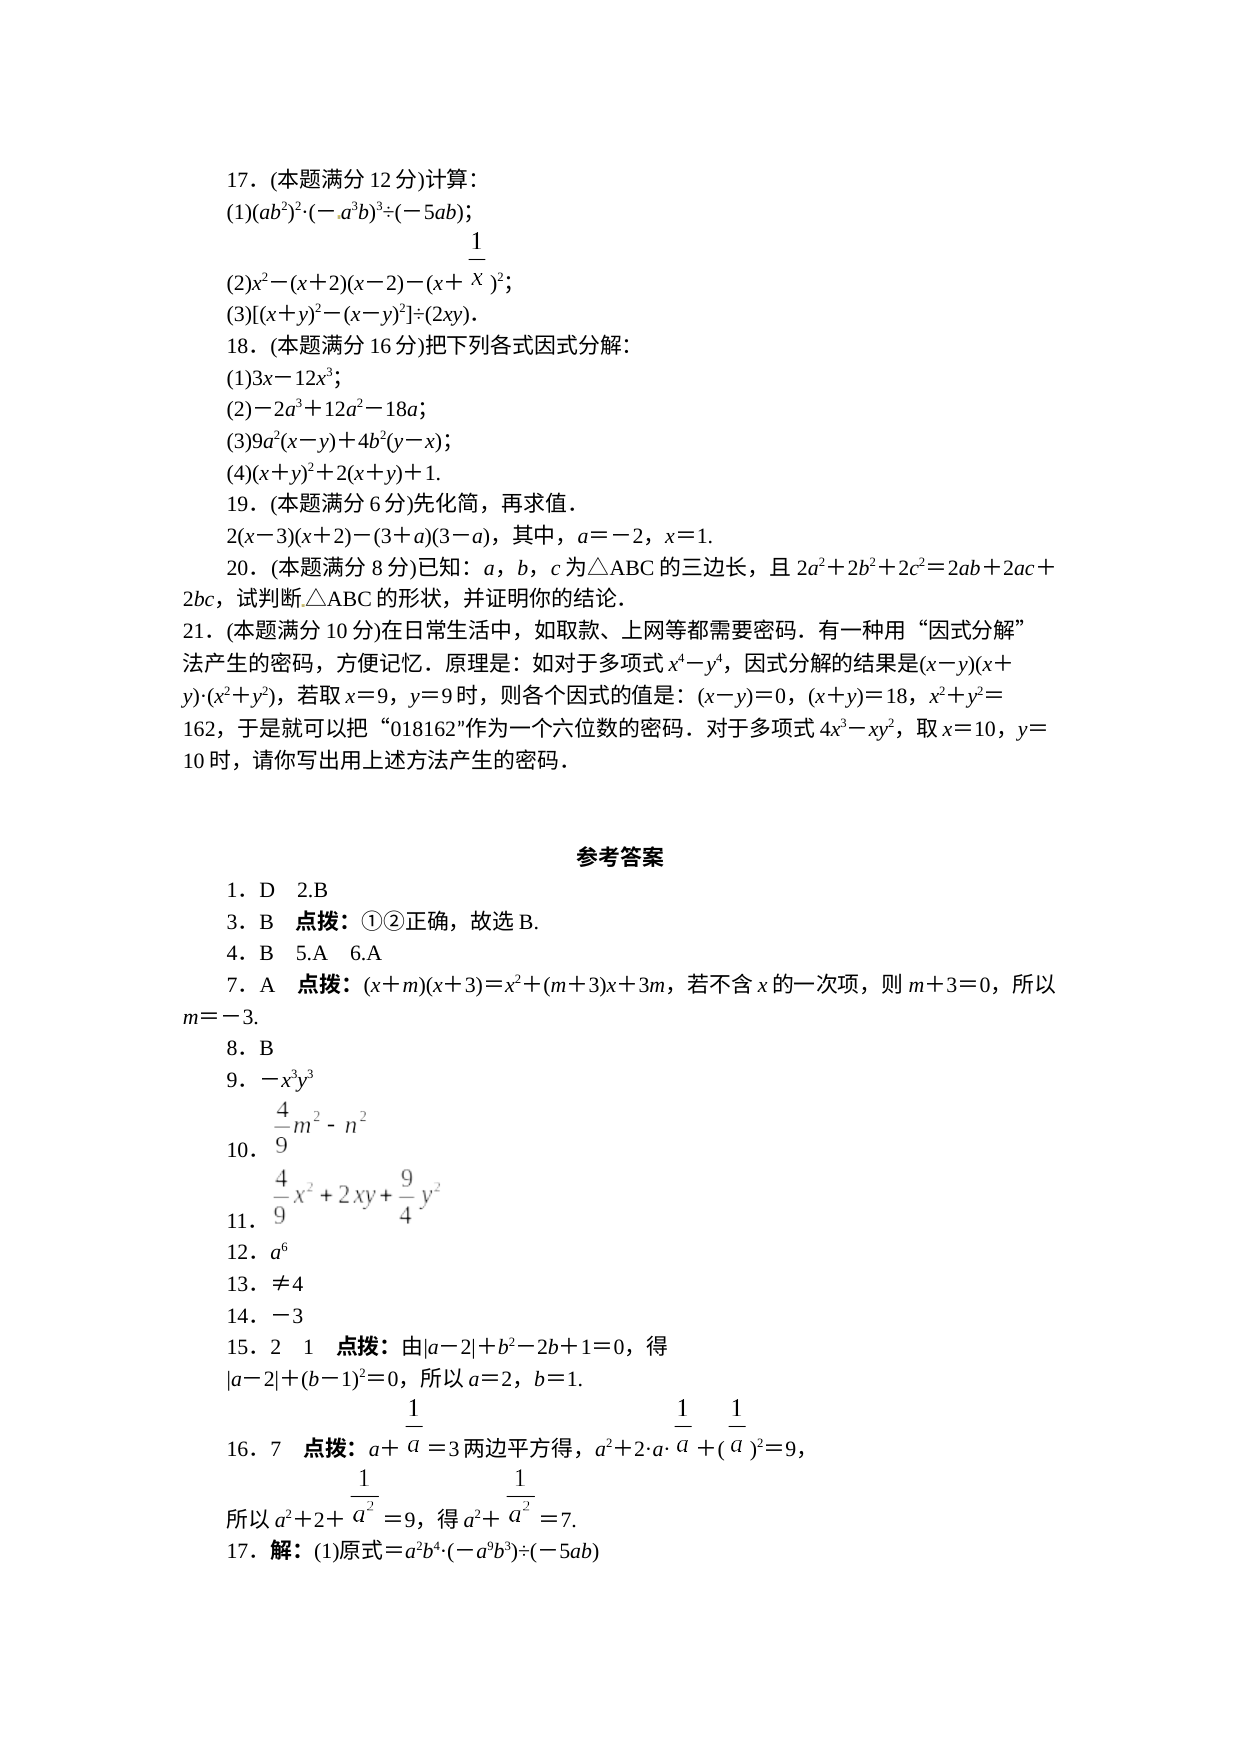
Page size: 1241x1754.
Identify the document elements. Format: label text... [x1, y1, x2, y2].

text 1．D 2.B [183, 872, 1058, 904]
text 9．－x3y3 [183, 1062, 1058, 1094]
text 2(x－3)(x＋2)－(3＋a)(3－a)，其中，a＝－2，x＝1. [183, 518, 1058, 549]
text (2)－2a3＋12a2－18a； [183, 391, 1058, 423]
text 17．(本题满分12分)计算： [183, 162, 1058, 194]
text 15．2 1 点拨：由|a－2|＋b2－2b＋1＝0，得 [183, 1329, 1058, 1361]
text (4)(x＋y)2＋2(x＋y)＋1. [183, 454, 1058, 486]
text 10． [183, 1094, 1058, 1164]
text 8．B [183, 1030, 1058, 1062]
text 13．≠4 [183, 1266, 1058, 1298]
text 3．B 点拨：①②正确，故选B. [183, 904, 1058, 935]
text 19．(本题满分6分)先化简，再求值． [183, 486, 1058, 518]
text 14．－3 [183, 1298, 1058, 1329]
text (2)x2－(x＋2)(x－2)－(x＋)2； [183, 225, 1058, 296]
text |a－2|＋(b－1)2＝0，所以a＝2，b＝1. [183, 1361, 1058, 1393]
text 17．解：(1)原式＝a2b4·(－a9b3)÷(－5ab) [183, 1533, 1058, 1565]
text (3)9a2(x－y)＋4b2(y－x)； [183, 423, 1058, 454]
text 4．B 5.A 6.A [183, 935, 1058, 967]
text 参考答案 [183, 840, 1058, 872]
text 21．(本题满分10分)在日常生活中，如取款、上网等都需要密码．有一种用“因式分解”法产生的密码，方便记忆．原理是：如对于多项式x4－y4，因式分解的结果是(x－y)(x＋y)·(x2＋y2)，若取x＝9，y＝9时，则各个因式的值是：(x－y)＝0，(x＋y)＝18，x2＋y2＝162，于是就可以把“018162”作为一个六位数的密码．对于多项式4x3－xy2，取x＝10，y＝10时，请你写出用上述方法产生的密码． [183, 613, 1058, 775]
text 所以a2＋2＋＝9，得a2＋＝7. [183, 1463, 1058, 1533]
text 18．(本题满分16分)把下列各式因式分解： [183, 328, 1058, 359]
text 11． [183, 1164, 1058, 1234]
text 7．A 点拨：(x＋m)(x＋3)＝x2＋(m＋3)x＋3m，若不含x的一次项，则m＋3＝0，所以m＝－3. [183, 967, 1058, 1030]
text (1)(ab2)2·(－a3b)3÷(－5ab)； [183, 194, 1058, 225]
text 12．a6 [183, 1234, 1058, 1266]
text (3)[(x＋y)2－(x－y)2]÷(2xy)． [183, 296, 1058, 328]
text (1)3x－12x3； [183, 359, 1058, 391]
text 20．(本题满分8分)已知：a，b，c为△ABC的三边长，且2a2＋2b2＋2c2＝2ab＋2ac＋2bc，试判断△ABC的形状，并证明你的结论． [183, 549, 1058, 613]
text 16．7 点拨：a＋＝3两边平方得，a2＋2·a·＋()2＝9， [183, 1393, 1058, 1463]
